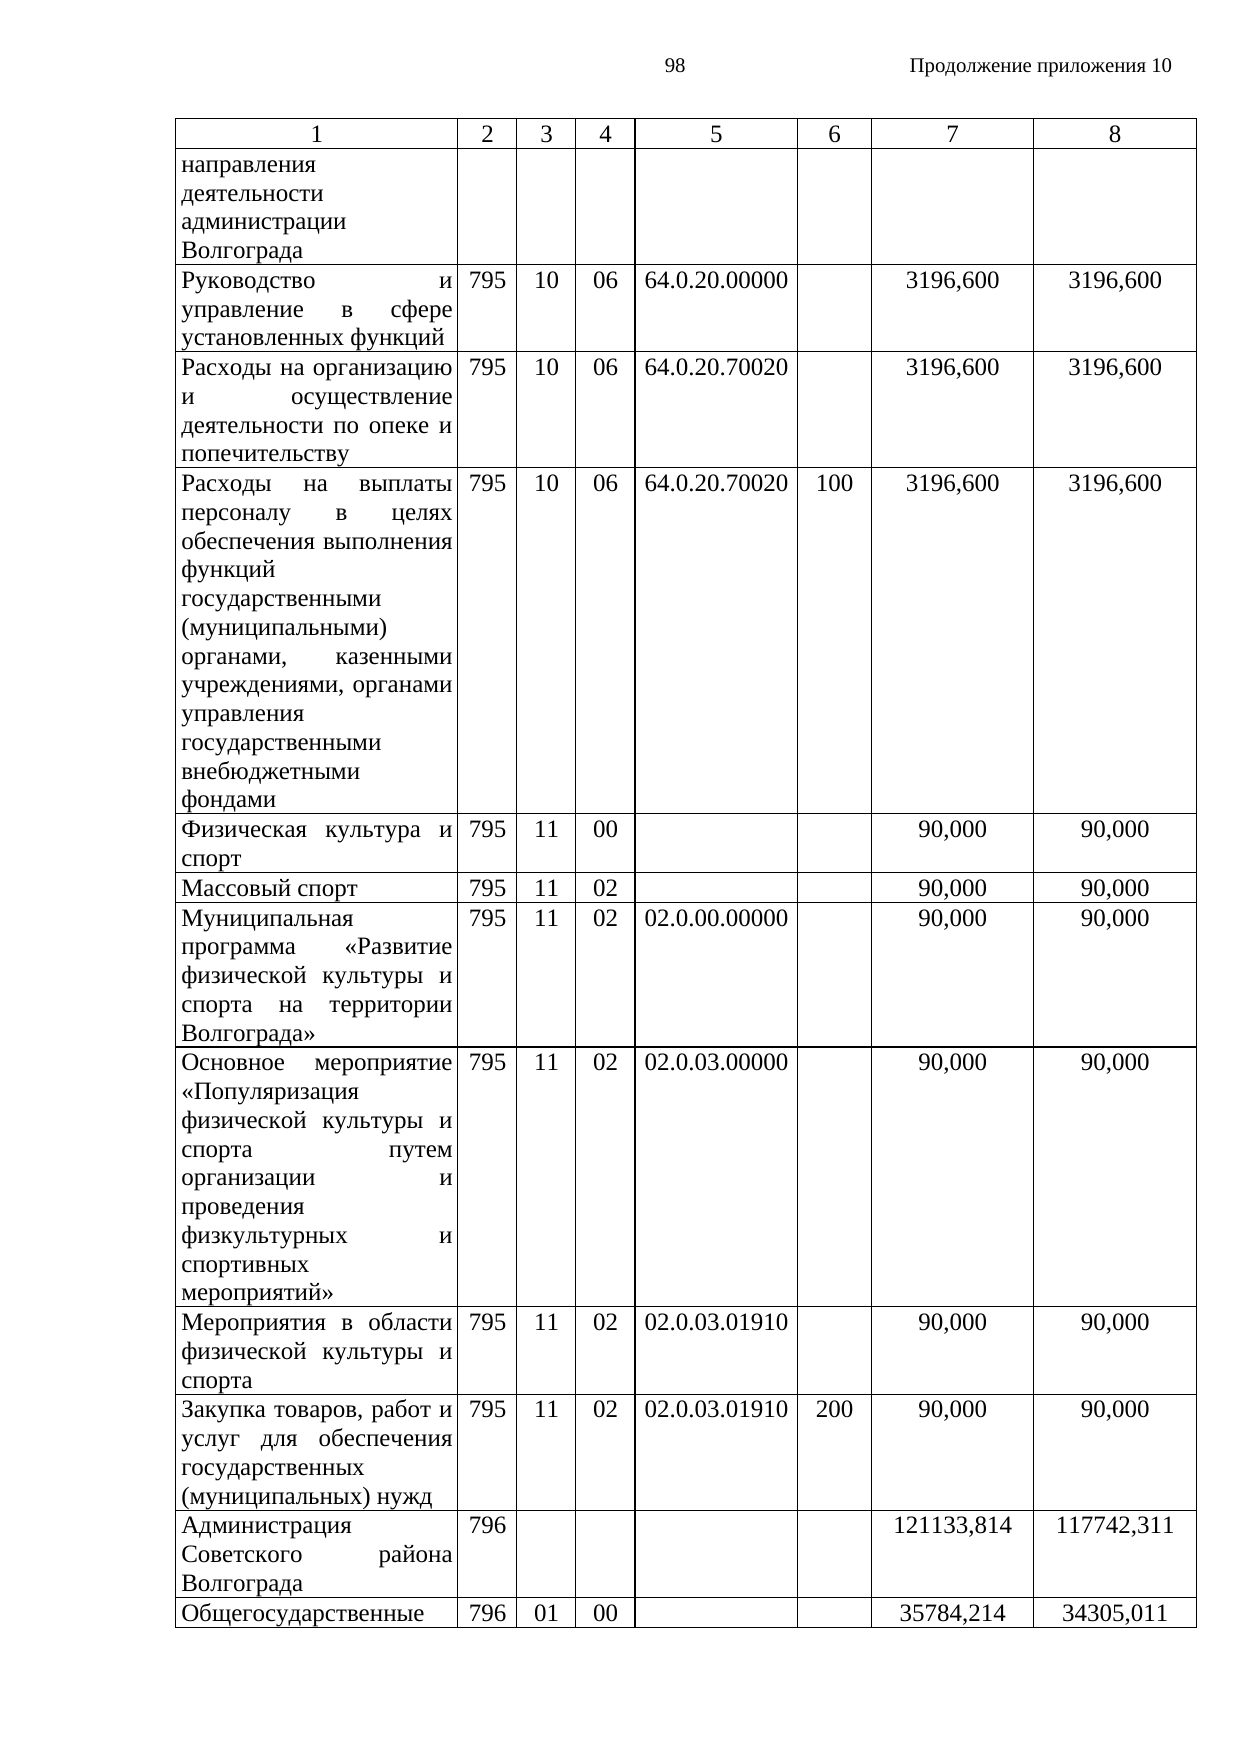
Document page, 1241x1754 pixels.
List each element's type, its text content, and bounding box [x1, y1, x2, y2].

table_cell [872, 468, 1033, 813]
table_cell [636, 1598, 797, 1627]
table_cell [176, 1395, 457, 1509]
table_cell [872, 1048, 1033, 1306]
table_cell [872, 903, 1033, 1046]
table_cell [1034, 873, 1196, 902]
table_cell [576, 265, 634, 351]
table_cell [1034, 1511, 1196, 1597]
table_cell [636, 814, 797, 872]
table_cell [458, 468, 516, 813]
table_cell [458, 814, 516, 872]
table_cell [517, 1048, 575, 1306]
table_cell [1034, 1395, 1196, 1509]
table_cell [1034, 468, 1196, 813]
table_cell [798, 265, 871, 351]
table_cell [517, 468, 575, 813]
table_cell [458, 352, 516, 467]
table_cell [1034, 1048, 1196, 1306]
table_header 2 [458, 119, 516, 148]
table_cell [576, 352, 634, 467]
table_header 5 [636, 119, 797, 148]
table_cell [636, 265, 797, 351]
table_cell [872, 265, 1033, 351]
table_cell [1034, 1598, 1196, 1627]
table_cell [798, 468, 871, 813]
table_header 4 [576, 119, 634, 148]
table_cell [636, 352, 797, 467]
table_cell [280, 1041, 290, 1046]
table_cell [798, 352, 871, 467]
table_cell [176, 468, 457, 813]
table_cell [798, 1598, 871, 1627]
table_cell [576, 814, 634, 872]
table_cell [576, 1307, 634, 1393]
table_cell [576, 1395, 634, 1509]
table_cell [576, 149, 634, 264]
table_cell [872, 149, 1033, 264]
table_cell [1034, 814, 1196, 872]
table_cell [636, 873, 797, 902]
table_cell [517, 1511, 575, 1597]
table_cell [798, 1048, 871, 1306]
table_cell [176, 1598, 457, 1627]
table_header 8 [1034, 119, 1196, 148]
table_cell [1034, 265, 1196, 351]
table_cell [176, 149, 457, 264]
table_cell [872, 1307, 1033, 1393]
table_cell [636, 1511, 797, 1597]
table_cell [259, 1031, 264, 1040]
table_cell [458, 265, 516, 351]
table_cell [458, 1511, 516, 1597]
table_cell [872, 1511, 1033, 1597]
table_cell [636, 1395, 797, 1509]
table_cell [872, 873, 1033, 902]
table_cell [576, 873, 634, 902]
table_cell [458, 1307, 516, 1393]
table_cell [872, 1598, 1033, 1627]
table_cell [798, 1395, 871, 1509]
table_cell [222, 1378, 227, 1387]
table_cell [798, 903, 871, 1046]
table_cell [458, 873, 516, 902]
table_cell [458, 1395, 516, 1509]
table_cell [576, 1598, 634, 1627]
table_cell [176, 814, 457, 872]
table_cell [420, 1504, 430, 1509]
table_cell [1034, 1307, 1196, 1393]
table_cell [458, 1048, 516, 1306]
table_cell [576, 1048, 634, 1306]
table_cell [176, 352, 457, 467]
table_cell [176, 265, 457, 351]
table_header 6 [798, 119, 871, 148]
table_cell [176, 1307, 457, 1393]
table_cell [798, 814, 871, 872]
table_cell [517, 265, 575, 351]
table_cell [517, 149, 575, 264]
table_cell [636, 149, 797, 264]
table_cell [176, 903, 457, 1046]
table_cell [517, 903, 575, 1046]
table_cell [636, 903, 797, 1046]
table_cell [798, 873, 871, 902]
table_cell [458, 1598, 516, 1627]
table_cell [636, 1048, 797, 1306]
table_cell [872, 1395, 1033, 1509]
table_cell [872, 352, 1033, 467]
table_header 1 [176, 119, 457, 148]
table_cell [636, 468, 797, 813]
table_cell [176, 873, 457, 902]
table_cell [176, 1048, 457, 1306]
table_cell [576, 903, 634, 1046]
table_header 7 [872, 119, 1033, 148]
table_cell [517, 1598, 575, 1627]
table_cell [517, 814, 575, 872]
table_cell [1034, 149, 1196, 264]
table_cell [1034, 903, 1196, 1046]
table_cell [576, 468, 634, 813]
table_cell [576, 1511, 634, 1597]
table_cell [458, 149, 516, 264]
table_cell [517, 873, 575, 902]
table_header 3 [517, 119, 575, 148]
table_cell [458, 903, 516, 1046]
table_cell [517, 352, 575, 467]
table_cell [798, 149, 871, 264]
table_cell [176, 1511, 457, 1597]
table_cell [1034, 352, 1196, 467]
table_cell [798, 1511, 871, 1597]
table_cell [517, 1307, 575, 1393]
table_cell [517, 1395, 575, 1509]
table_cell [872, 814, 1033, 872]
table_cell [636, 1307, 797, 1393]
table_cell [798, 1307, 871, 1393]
